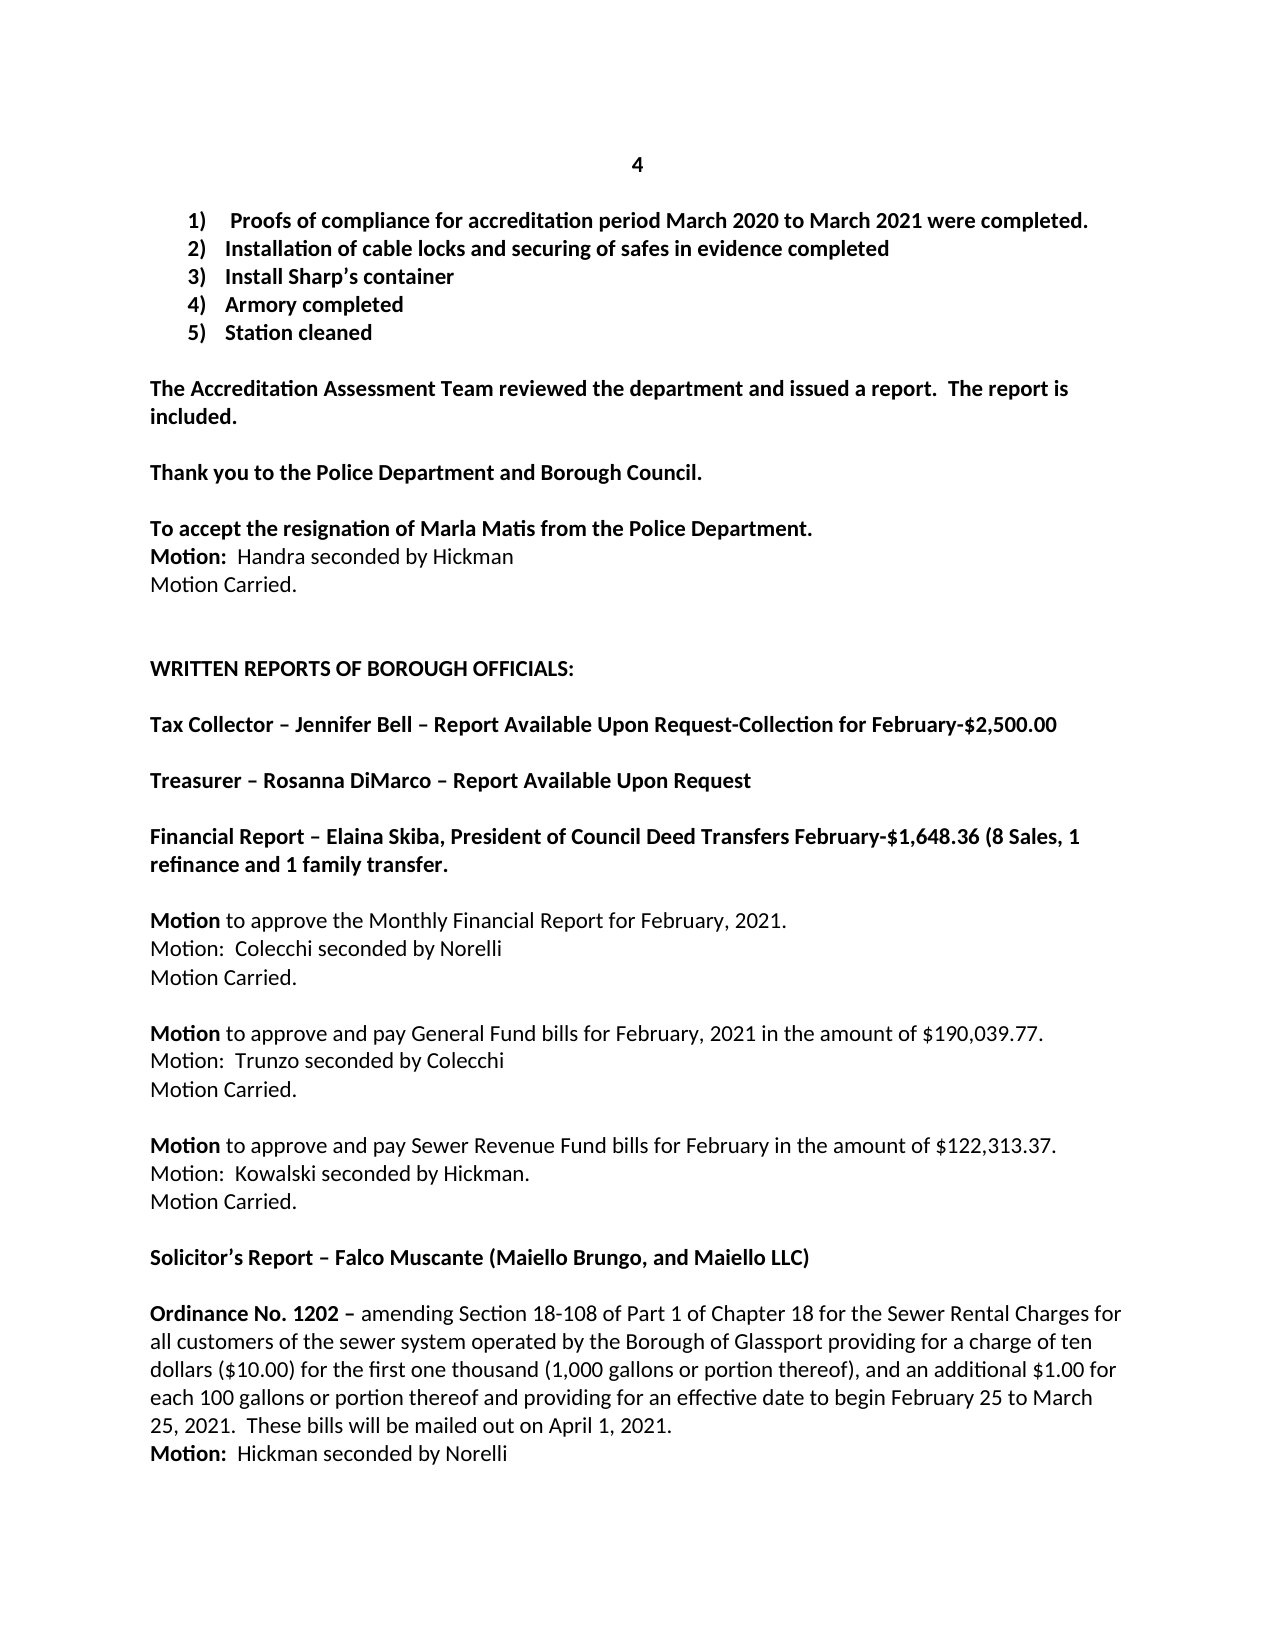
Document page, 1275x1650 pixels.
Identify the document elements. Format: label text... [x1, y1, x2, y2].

list Station cleaned [187, 318, 1125, 346]
list Armory completed [187, 290, 1125, 318]
text Motion Carried. [150, 1075, 1125, 1103]
list Install Sharp’s container [187, 262, 1125, 290]
text 4 [150, 150, 1125, 178]
text Financial Report – Elaina Skiba, President of Council Deed Transfers February-$1,648.36 (8 Sales, 1 refinance and 1 family transfer. [150, 822, 1125, 878]
text To accept the resignation of Marla Matis from the Police Department. [150, 514, 1125, 542]
text Motion: Kowalski seconded by Hickman. [150, 1159, 1125, 1187]
text The Accreditation Assessment Team reviewed the department and issued a report. The report is included. [150, 374, 1125, 430]
text Motion to approve and pay Sewer Revenue Fund bills for February in the amount of $122,313.37. [150, 1131, 1125, 1159]
text Motion: Trunzo seconded by Colecchi [150, 1047, 1125, 1075]
text Solicitor’s Report – Falco Muscante (Maiello Brungo, and Maiello LLC) [150, 1243, 1125, 1271]
text Ordinance No. 1202 – amending Section 18-108 of Part 1 of Chapter 18 for the Sewer Rental Charges for all customers of the sewer system operated by the Borough of Glassport providing for a charge of ten dollars ($10.00) for the first one thousand (1,000 gallons or portion thereof), and an additional $1.00 for each 100 gallons or portion thereof and providing for an effective date to begin February 25 to March 25, 2021. These bills will be mailed out on April 1, 2021. [150, 1299, 1125, 1439]
text Thank you to the Police Department and Borough Council. [150, 458, 1125, 486]
text Motion: Handra seconded by Hickman [150, 542, 1125, 570]
text Treasurer – Rosanna DiMarco – Report Available Upon Request [150, 766, 1125, 794]
text Tax Collector – Jennifer Bell – Report Available Upon Request-Collection for February-$2,500.00 [150, 710, 1125, 738]
text Motion: Colecchi seconded by Norelli [150, 934, 1125, 963]
text Motion to approve and pay General Fund bills for February, 2021 in the amount of $190,039.77. [150, 1019, 1125, 1047]
list Proofs of compliance for accreditation period March 2020 to March 2021 were completed. [187, 206, 1125, 234]
text Motion: Hickman seconded by Norelli [150, 1439, 1125, 1467]
list Installation of cable locks and securing of safes in evidence completed [187, 234, 1125, 262]
text Motion Carried. [150, 570, 1125, 598]
text WRITTEN REPORTS OF BOROUGH OFFICIALS: [150, 654, 1125, 682]
text Motion Carried. [150, 1187, 1125, 1215]
text Motion Carried. [150, 963, 1125, 991]
text Motion to approve the Monthly Financial Report for February, 2021. [150, 907, 1125, 934]
